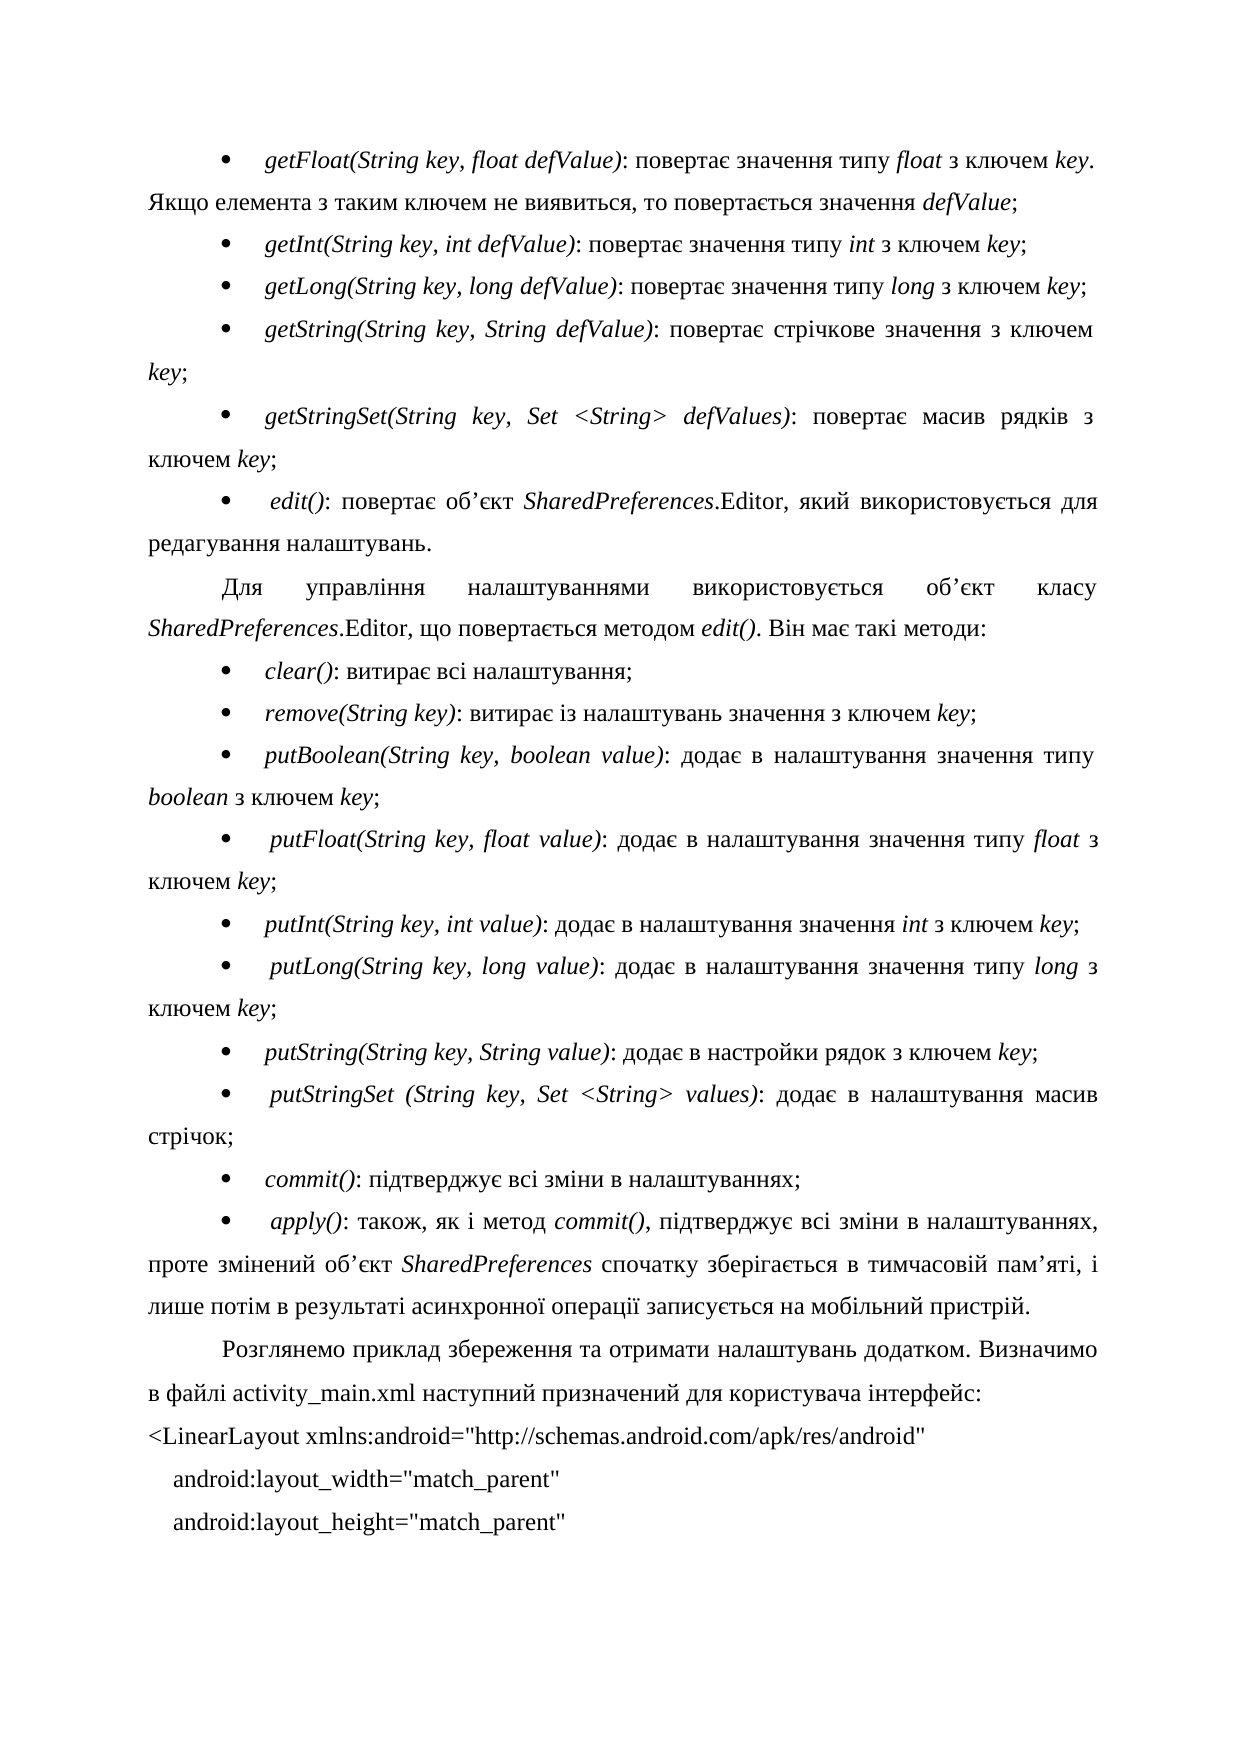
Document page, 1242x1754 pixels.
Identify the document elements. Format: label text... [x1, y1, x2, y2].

text <LinearLayout xmlns:android="http://schemas.android.com/apk/res/android" android:layout_width="match_parent" android:layout_height="match_parent" [148, 1421, 928, 1536]
text  getLong(String key, long defValue): повертає значення типу long з ключем key; [222, 271, 1106, 300]
text boolean з ключем key; [148, 782, 1106, 811]
text  putFloat(String key, float value): додає в налаштування значення типу float з ключем key; [148, 824, 1098, 894]
text  commit(): підтверджує всі зміни в налаштуваннях; [222, 1164, 1106, 1193]
text  getString(String key, String defValue): повертає стрічкове значення з ключем [222, 313, 1106, 342]
text Розглянемо приклад збереження та отримати налаштувань додатком. Визначимо в файлі activity_main.xml наступний призначений для користувача інтерфейс: [148, 1334, 1098, 1406]
text Якщо елемента з таким ключем не виявиться, то повертається значення defValue; [148, 187, 1106, 216]
text  edit(): повертає об’єкт SharedPreferences.Editor, який використовується для редагування налаштувань. [148, 486, 1098, 557]
text  putInt(String key, int value): додає в налаштування значення int з ключем key; [222, 909, 1106, 938]
text  getInt(String key, int defValue): повертає значення типу int з ключем key; [222, 229, 1106, 258]
text key; [148, 357, 193, 386]
text  getStringSet(String key, Set <String> defValues): повертає масив рядків з [221, 400, 1106, 429]
text  putBoolean(String key, boolean value): додає в налаштування значення типу [222, 740, 1106, 768]
text  remove(String key): витирає із налаштувань значення з ключем key; [222, 698, 1106, 726]
text  apply(): також, як і метод commit(), підтверджує всі зміни в налаштуваннях, проте змінений об’єкт SharedPreferences спочатку зберігається в тимчасовій пам’яті, і лише потім в результаті асинхронної операції записується на мобільний пристрій. [148, 1206, 1098, 1320]
text  clear(): витирає всі налаштування; [222, 656, 1106, 684]
text Для управління налаштуваннями використовується об’єкт класу [222, 572, 1106, 600]
text  getFloat(String key, float defValue): повертає значення типу float з ключем key. [222, 145, 1106, 174]
text  putStringSet (String key, Set <String> values): додає в налаштування масив стрічок; [148, 1079, 1098, 1149]
text ключем key; [148, 444, 1106, 473]
text  putLong(String key, long value): додає в налаштування значення типу long з ключем key; [148, 951, 1098, 1022]
text SharedPreferences.Editor, що повертається методом edit(). Він має такі методи: [148, 613, 1106, 642]
text  putString(String key, String value): додає в настройки рядок з ключем key; [222, 1037, 1106, 1066]
